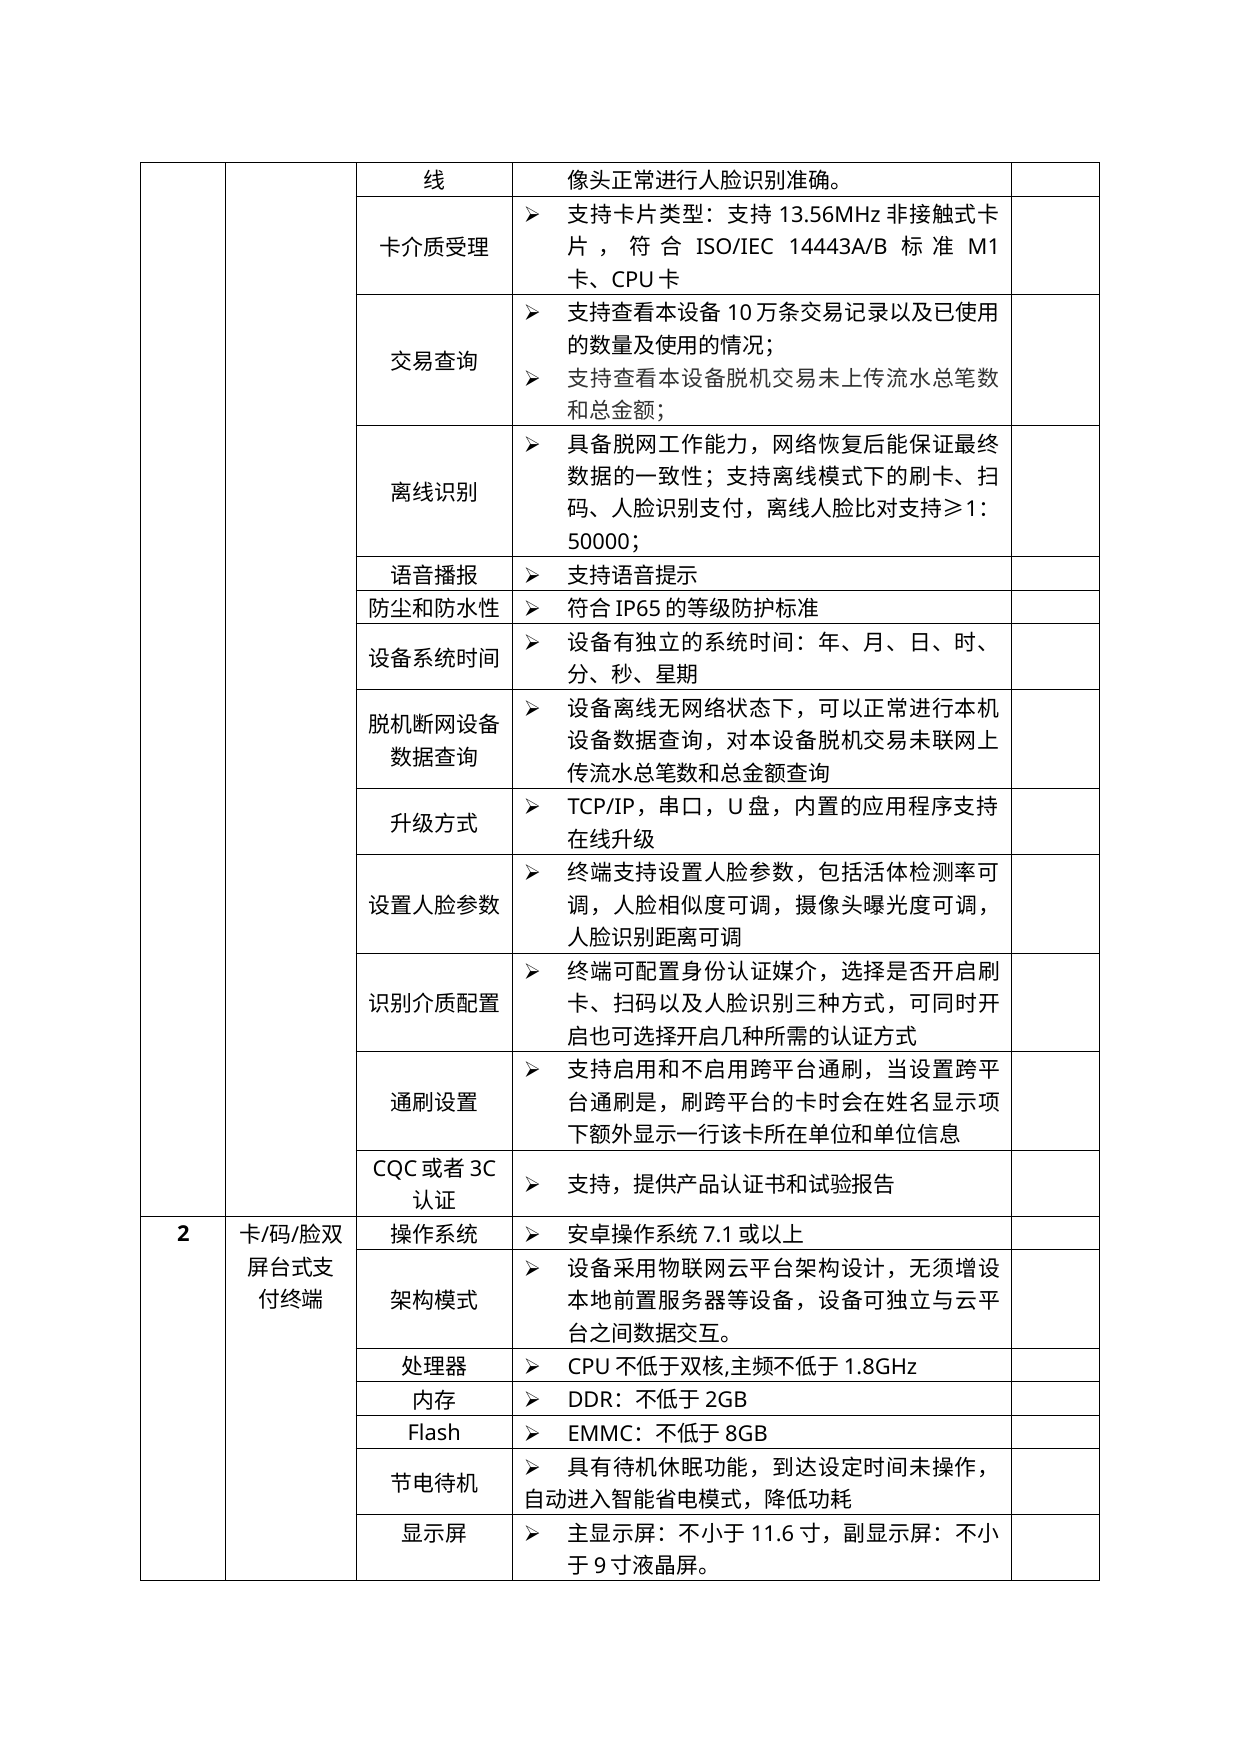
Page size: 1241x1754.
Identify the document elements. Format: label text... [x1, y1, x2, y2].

table_cell [1012, 1449, 1099, 1514]
table_cell [1012, 1052, 1099, 1149]
table_cell [1012, 197, 1099, 294]
table_cell 终端支持设置人脸参数，包括活体检测率可调，人脸相似度可调，摄像头曝光度可调，人脸识别距离可调 [513, 855, 1011, 952]
table_cell DDR：不低于2GB [513, 1382, 1011, 1415]
table_cell 识别介质配置 [357, 954, 512, 1051]
table_cell 交易查询 [357, 295, 512, 425]
table_cell 卡介质受理 [357, 197, 512, 294]
table_cell 支持卡片类型：支持13.56MHz非接触式卡片，符合ISO/IEC 14443A/B标准M1卡、CPU卡 [513, 197, 1011, 294]
table_cell 语音播报 [357, 557, 512, 590]
table_cell 主显示屏：不小于11.6寸，副显示屏：不小于9寸液晶屏。 [513, 1515, 1011, 1580]
table_cell 设备离线无网络状态下，可以正常进行本机设备数据查询，对本设备脱机交易未联网上传流水总笔数和总金额查询 [513, 690, 1011, 788]
table_cell 处理器 [357, 1349, 512, 1381]
table_cell [1012, 1151, 1099, 1216]
table_cell CPU不低于双核,主频不低于1.8GHz [513, 1349, 1011, 1381]
table_cell [1012, 163, 1099, 196]
table_cell EMMC：不低于8GB [513, 1416, 1011, 1448]
table_cell [1012, 1416, 1099, 1448]
table_cell 终端可配置身份认证媒介，选择是否开启刷卡、扫码以及人脸识别三种方式，可同时开启也可选择开启几种所需的认证方式 [513, 954, 1011, 1051]
table_cell 升级方式 [357, 789, 512, 854]
table_cell 具有待机休眠功能，到达设定时间未操作，自动进入智能省电模式，降低功耗 [513, 1449, 1011, 1514]
table_cell TCP/IP，串口，U盘，内置的应用程序支持在线升级 [513, 789, 1011, 854]
table_cell [1012, 1217, 1099, 1249]
table_cell [1012, 624, 1099, 689]
table_cell 显示屏 [357, 1515, 512, 1580]
table_cell [1012, 1250, 1099, 1348]
table_cell 脱机断网设备数据查询 [357, 690, 512, 788]
table_cell 离线识别 [357, 426, 512, 556]
table_cell 节电待机 [357, 1449, 512, 1514]
table_cell 支持启用和不启用跨平台通刷，当设置跨平台通刷是，刷跨平台的卡时会在姓名显示项下额外显示一行该卡所在单位和单位信息 [513, 1052, 1011, 1149]
table_cell 支持查看本设备10万条交易记录以及已使用的数量及使用的情况； 支持查看本设备脱机交易未上传流水总笔数和总金额； [513, 295, 1011, 425]
table_cell 设置人脸参数 [357, 855, 512, 952]
table_cell 符合IP65的等级防护标准 [513, 591, 1011, 623]
table_cell 设备有独立的系统时间：年、月、日、时、分、秒、星期 [513, 624, 1011, 689]
table_cell [1012, 1382, 1099, 1415]
table_cell [1012, 591, 1099, 623]
table_cell Flash [357, 1416, 512, 1448]
table_cell 支持，提供产品认证书和试验报告 [513, 1151, 1011, 1216]
table_cell 支持语音提示 [513, 557, 1011, 590]
table_cell 卡/码/脸双屏台式支付终端 [226, 1217, 356, 1580]
table_cell 2 [141, 1217, 225, 1580]
table_cell [1012, 690, 1099, 788]
table_cell CQC或者3C认证 [357, 1151, 512, 1216]
table_cell [1012, 295, 1099, 425]
table_cell [1012, 426, 1099, 556]
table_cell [513, 163, 1011, 196]
table_cell [1012, 855, 1099, 952]
table_cell 操作系统 [357, 1217, 512, 1249]
table_cell [1012, 789, 1099, 854]
table_cell 通刷设置 [357, 1052, 512, 1149]
table_cell 设备系统时间 [357, 624, 512, 689]
table_cell 安卓操作系统7.1或以上 [513, 1217, 1011, 1249]
table_cell 设备采用物联网云平台架构设计，无须增设本地前置服务器等设备，设备可独立与云平台之间数据交互。 [513, 1250, 1011, 1348]
table_cell 防尘和防水性 [357, 591, 512, 623]
table_cell 内存 [357, 1382, 512, 1415]
table_cell 架构模式 [357, 1250, 512, 1348]
table_cell 具备脱网工作能力，网络恢复后能保证最终数据的一致性；支持离线模式下的刷卡、扫码、人脸识别支付，离线人脸比对支持≥1：50000； [513, 426, 1011, 556]
table_cell 摄像头环境光线 [357, 163, 512, 196]
table_cell [1012, 557, 1099, 590]
table_cell [1012, 1515, 1099, 1580]
table_cell [1012, 954, 1099, 1051]
table_cell [1012, 1349, 1099, 1381]
